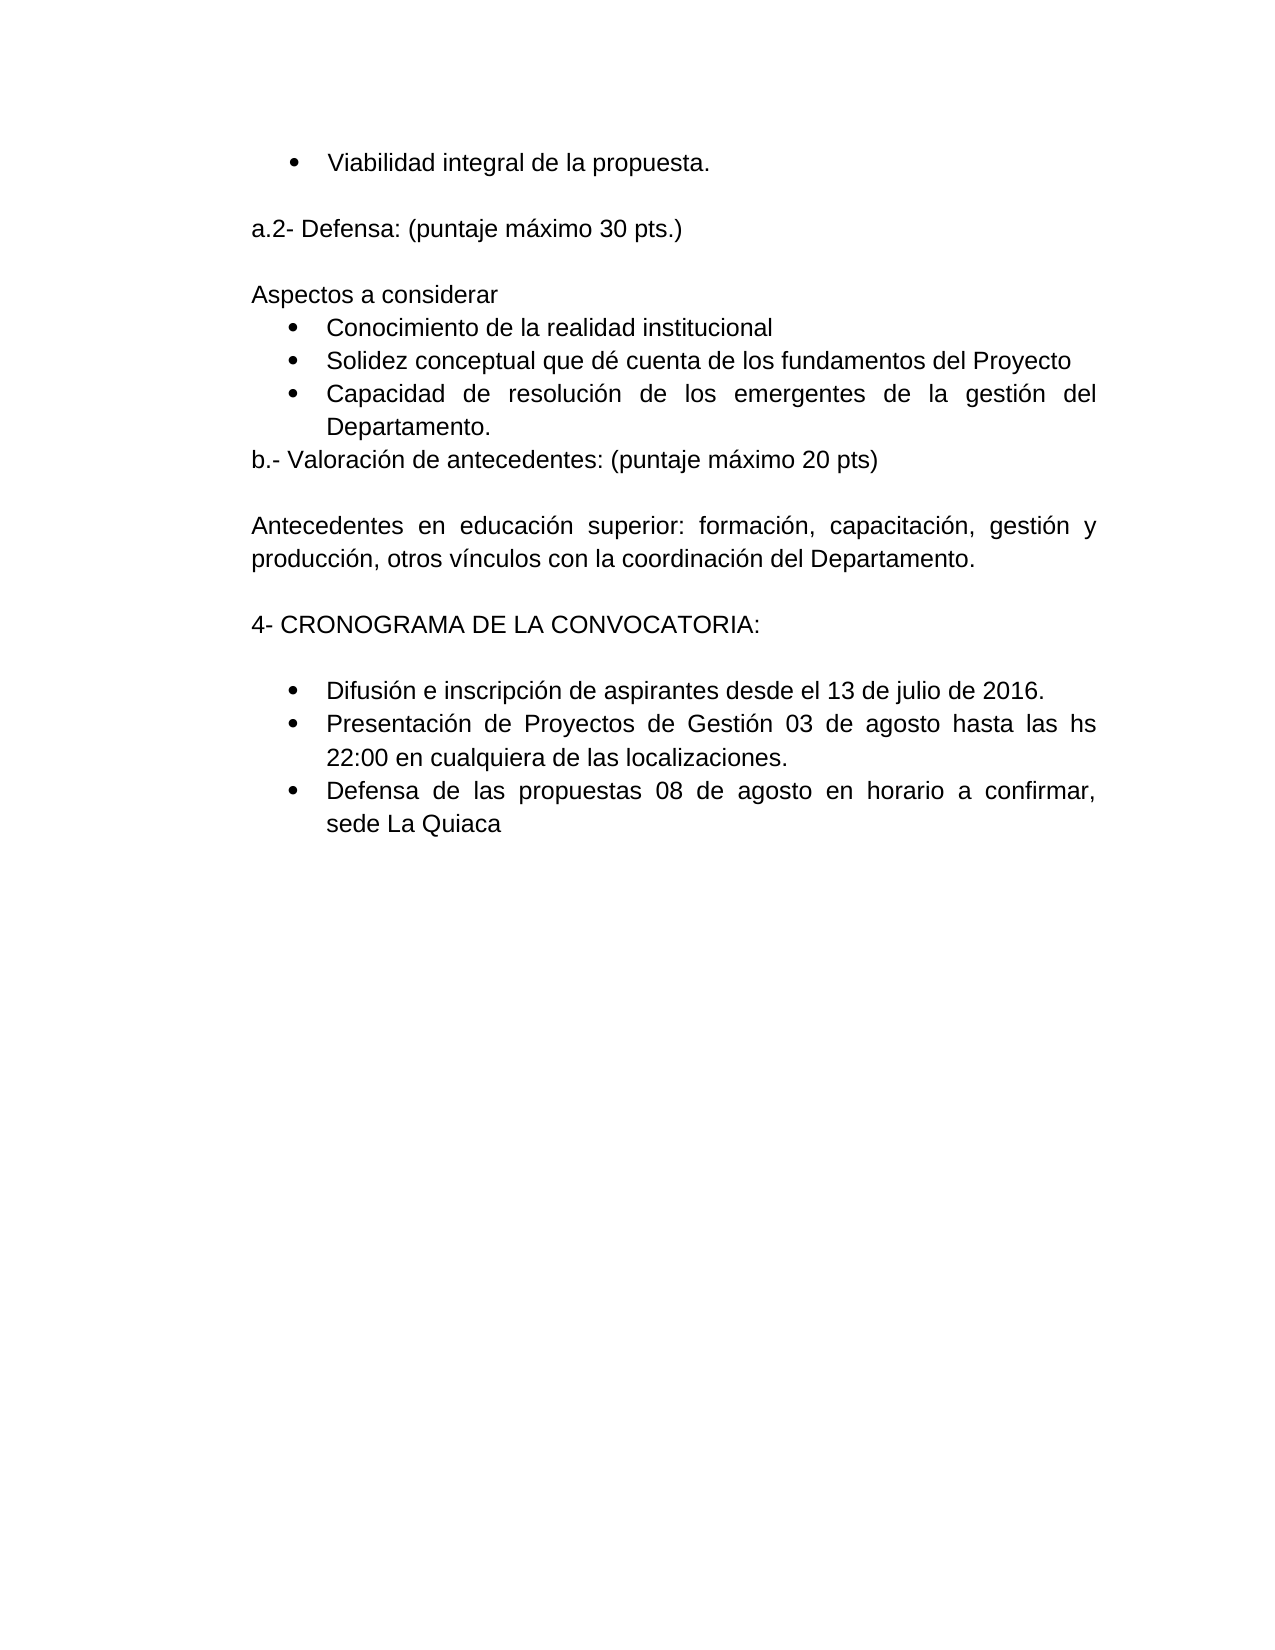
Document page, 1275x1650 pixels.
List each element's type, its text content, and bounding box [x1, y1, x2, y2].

list Viabilidad integral de la propuesta. [290, 148, 1098, 176]
text 4- CRONOGRAMA DE LA CONVOCATORIA: [251, 610, 1098, 639]
text a.2- Defensa: (puntaje máximo 30 pts.) [177, 214, 1098, 242]
text b.- Valoración de antecedentes: (puntaje máximo 20 pts) [251, 445, 1098, 474]
text Aspectos a considerar [177, 280, 1098, 308]
list Defensa de las propuestas 08 de agosto en horario a confirmar, sede La Quiaca [288, 776, 1098, 837]
list Conocimiento de la realidad institucional [288, 313, 1098, 342]
list Difusión e inscripción de aspirantes desde el 13 de julio de 2016. [288, 676, 1098, 705]
list Presentación de Proyectos de Gestión 03 de agosto hasta las hs 22:00 en cualquiera de las localizaciones. [288, 709, 1098, 771]
list Capacidad de resolución de los emergentes de la gestión del Departamento. [288, 379, 1098, 441]
text Antecedentes en educación superior: formación, capacitación, gestión y producción, otros vínculos con la coordinación del Departamento. [251, 511, 1098, 573]
list Solidez conceptual que dé cuenta de los fundamentos del Proyecto [288, 346, 1098, 375]
